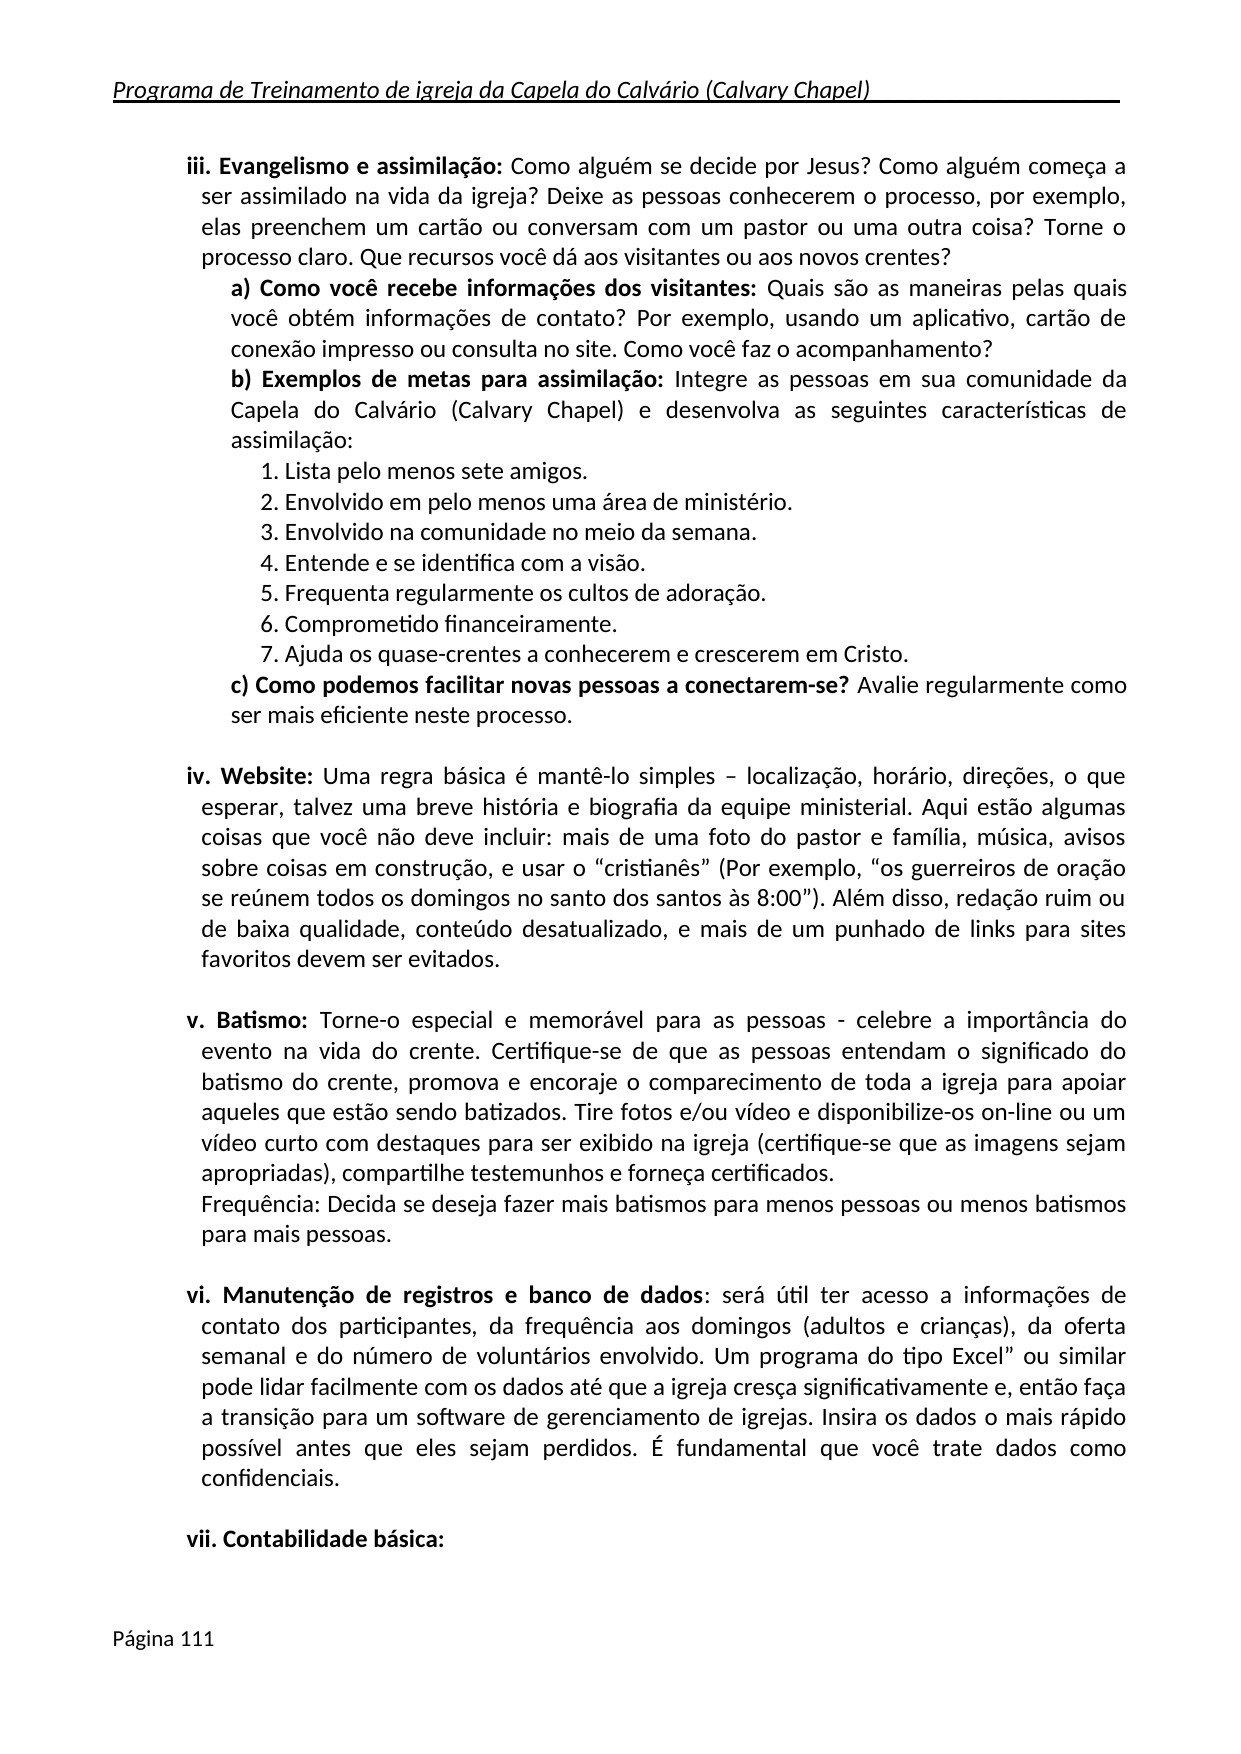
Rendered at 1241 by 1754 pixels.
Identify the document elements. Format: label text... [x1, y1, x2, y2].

text 4. Entende e se identifica com a visão. [260, 547, 1128, 577]
text 5. Frequenta regularmente os cultos de adoração. [260, 577, 1128, 608]
text a) Como você recebe informações dos visitantes: Quais são as maneiras pelas quais você obtém informações de contato? Por exemplo, usando um aplicativo, cartão de conexão impresso ou consulta no site. Como você faz o acompanhamento? [231, 272, 1128, 364]
text c) Como podemos facilitar novas pessoas a conectarem-se? Avalie regularmente como ser mais eficiente neste processo. [231, 669, 1128, 730]
text 6. Comprometido financeiramente. [260, 608, 1128, 638]
text v. Batismo: Torne-o especial e memorável para as pessoas - celebre a importância do evento na vida do crente. Certifique-se de que as pessoas entendam o significado do batismo do crente, promova e encoraje o comparecimento de toda a igreja para apoiar aqueles que estão sendo batizados. Tire fotos e/ou vídeo e disponibilize-os on-line ou um vídeo curto com destaques para ser exibido na igreja (certifique-se que as imagens sejam apropriadas), compartilhe testemunhos e forneça certificados. [186, 1004, 1128, 1188]
text iv. Website: Uma regra básica é mantê-lo simples – localização, horário, direções, o que esperar, talvez uma breve história e biografia da equipe ministerial. Aqui estão algumas coisas que você não deve incluir: mais de uma foto do pastor e família, música, avisos sobre coisas em construção, e usar o “cristianês” (Por exemplo, “os guerreiros de oração se reúnem todos os domingos no santo dos santos às 8:00”). Além disso, redação ruim ou de baixa qualidade, conteúdo desatualizado, e mais de um punhado de links para sites favoritos devem ser evitados. [186, 760, 1128, 974]
text 7. Ajuda os quase-crentes a conhecerem e crescerem em Cristo. [260, 638, 1128, 669]
text b) Exemplos de metas para assimilação: Integre as pessoas em sua comunidade da Capela do Calvário (Calvary Chapel) e desenvolva as seguintes características de assimilação: [231, 364, 1128, 455]
text 2. Envolvido em pelo menos uma área de ministério. [260, 486, 1128, 516]
text 3. Envolvido na comunidade no meio da semana. [260, 516, 1128, 547]
text iii. Evangelismo e assimilação: Como alguém se decide por Jesus? Como alguém começa a ser assimilado na vida da igreja? Deixe as pessoas conhecerem o processo, por exemplo, elas preenchem um cartão ou conversam com um pastor ou uma outra coisa? Torne o processo claro. Que recursos você dá aos visitantes ou aos novos crentes? [186, 150, 1128, 272]
text Frequência: Decida se deseja fazer mais batismos para menos pessoas ou menos batismos para mais pessoas. [201, 1188, 1128, 1249]
text 1. Lista pelo menos sete amigos. [260, 455, 1128, 486]
text vii. Contabilidade básica: [186, 1523, 1128, 1554]
text vi. Manutenção de registros e banco de dados: será útil ter acesso a informações de contato dos participantes, da frequência aos domingos (adultos e crianças), da oferta semanal e do número de voluntários envolvido. Um programa do tipo Excel” ou similar pode lidar facilmente com os dados até que a igreja cresça significativamente e, então faça a transição para um software de gerenciamento de igrejas. Insira os dados o mais rápido possível antes que eles sejam perdidos. É fundamental que você trate dados como confidenciais. [186, 1279, 1128, 1493]
